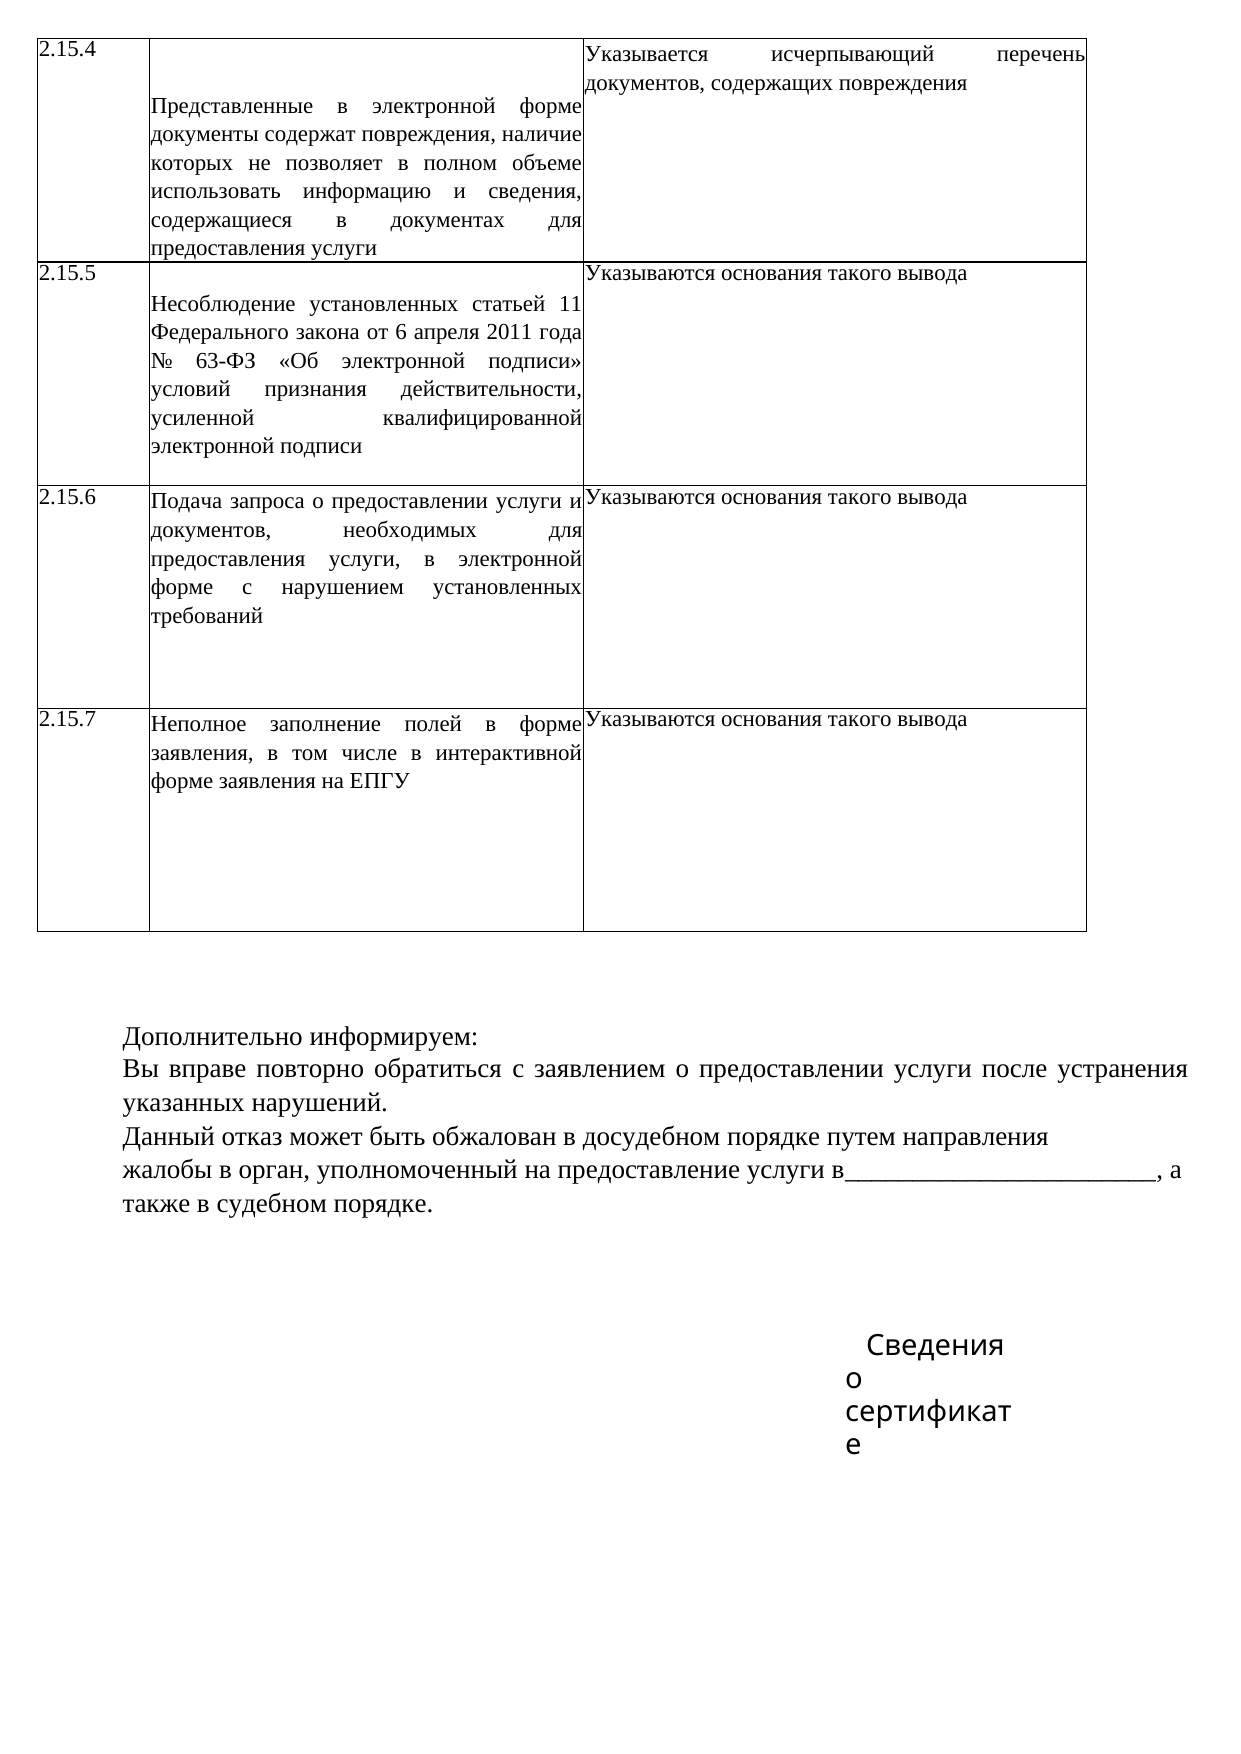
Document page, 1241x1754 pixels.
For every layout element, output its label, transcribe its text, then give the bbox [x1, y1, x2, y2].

table_header Представленные в электронной форме документы содержат повреждения, наличие которых не позволяет в полном объеме использовать информацию и сведения, содержащиеся в документах для предоставления услуги [150, 39, 583, 261]
table_header 2.15.4 [38, 39, 149, 261]
table_header Указывается исчерпывающий перечень документов, содержащих повреждения [584, 39, 1086, 261]
table_cell 2.15.6 [38, 486, 149, 707]
table_cell Несоблюдение установленных статьей 11 Федерального закона от 6 апреля 2011 года № 63-ФЗ «Об электронной подписи» условий признания действительности, усиленной квалифицированной электронной подписи [150, 263, 583, 485]
text жалобы в орган, уполномоченный на предоставление услуги в , а [122, 1152, 1189, 1185]
table_cell Указываются основания такого вывода [584, 263, 1086, 485]
text Сведения о сертификате электронной [845, 1329, 1027, 1463]
text Дополнительно информируем: [122, 1023, 478, 1050]
text также в судебном порядке. [122, 1185, 1189, 1219]
table_cell Подача запроса о предоставлении услуги и документов, необходимых для предоставления услуги, в электронной форме с нарушением установленных требований [150, 486, 583, 707]
table_cell 2.15.7 [38, 709, 149, 931]
table_cell Указываются основания такого вывода [584, 709, 1086, 931]
text Данный отказ может быть обжалован в досудебном порядке путем направления [122, 1118, 1189, 1152]
table_cell Указываются основания такого вывода [584, 486, 1086, 707]
table_cell Неполное заполнение полей в форме заявления, в том числе в интерактивной форме заявления на ЕПГУ [150, 709, 583, 931]
text Вы вправе повторно обратиться c заявлением о предоставлении услуги после устранения указанных нарушений. [122, 1051, 1189, 1118]
table_cell 2.15.5 [38, 263, 149, 485]
